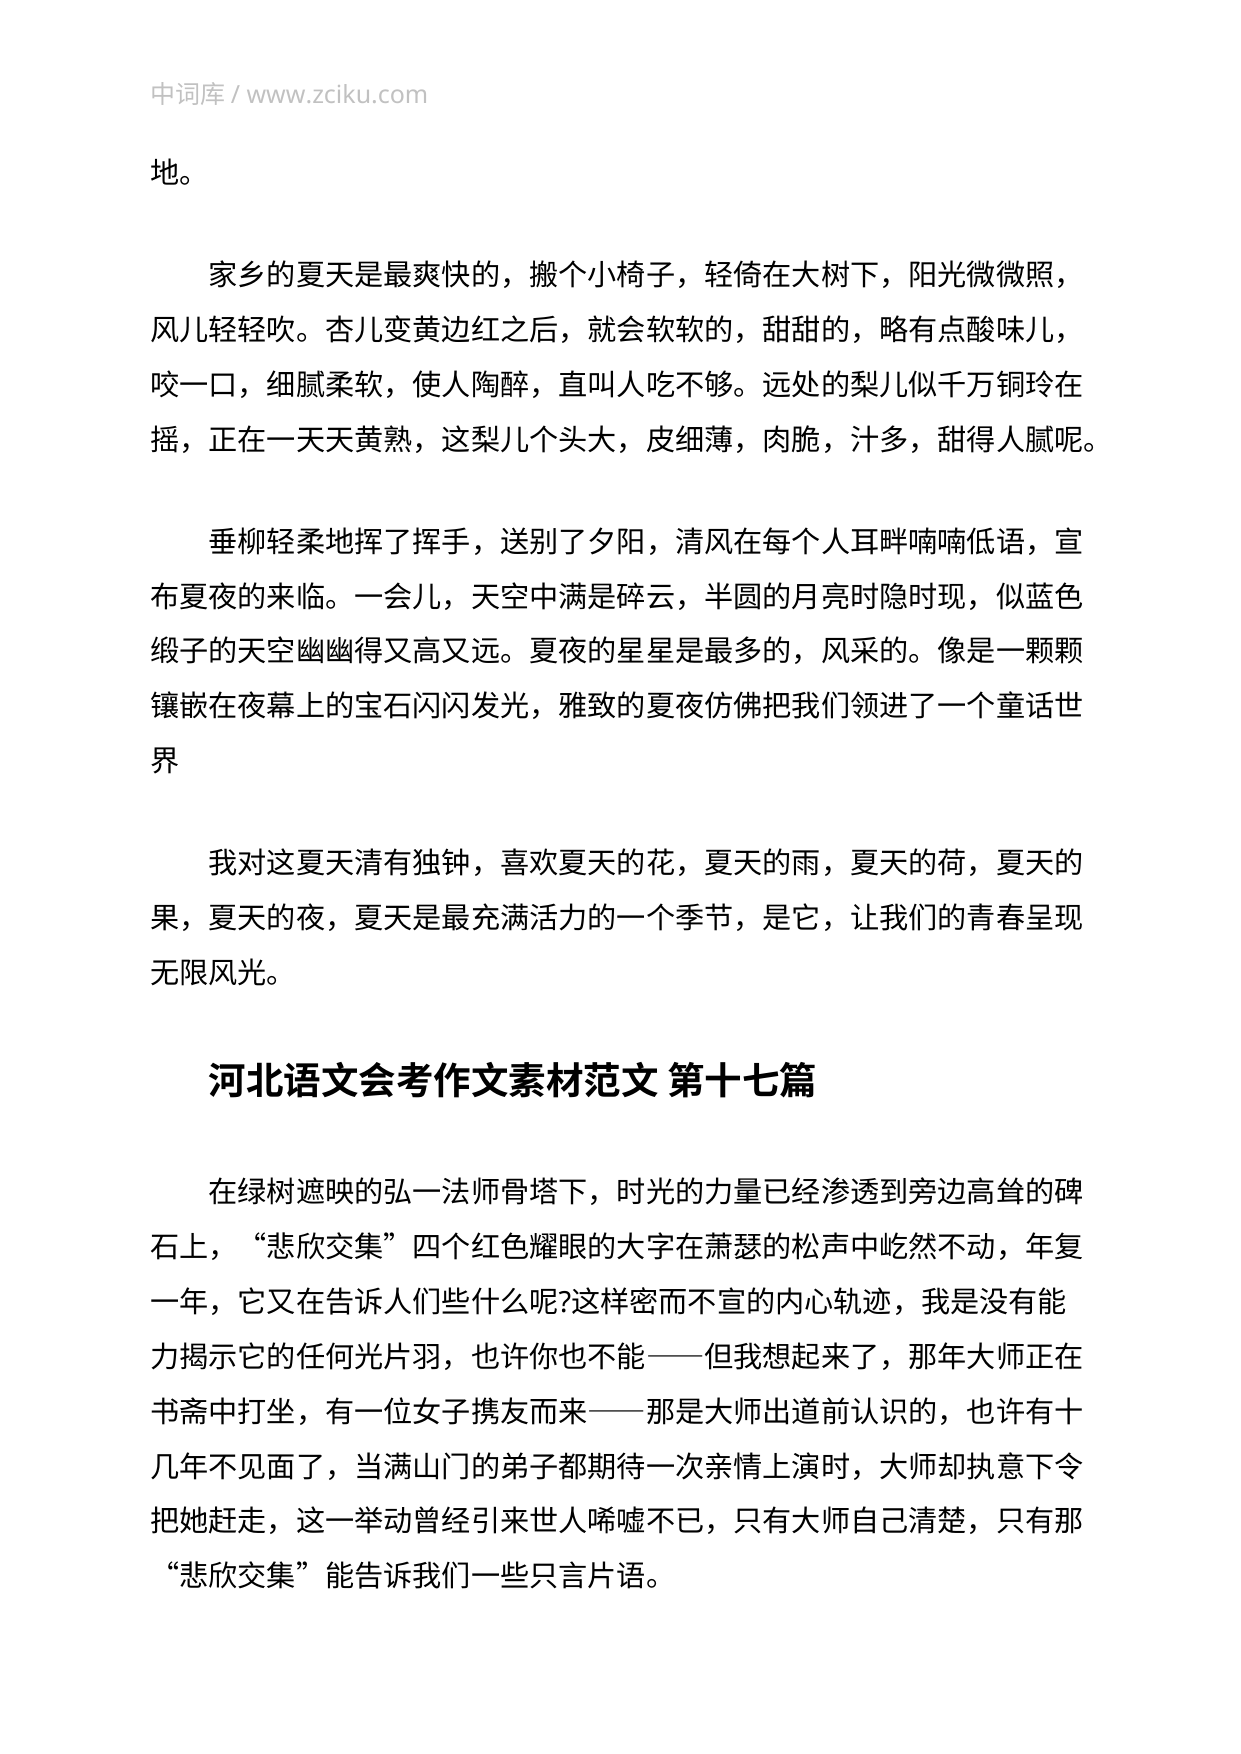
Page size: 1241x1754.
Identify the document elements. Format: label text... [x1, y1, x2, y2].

text 家乡的夏天是最爽快的，搬个小椅子，轻倚在大树下，阳光微微照，风儿轻轻吹。杏儿变黄边红之后，就会软软的，甜甜的，略有点酸味儿，咬一口，细腻柔软，使人陶醉，直叫人吃不够。远处的梨儿似千万铜玲在摇，正在一天天黄熟，这梨儿个头大，皮细薄，肉脆，汁多，甜得人腻呢。 [150, 252, 1090, 459]
text 在绿树遮映的弘一法师骨塔下，时光的力量已经渗透到旁边高耸的碑石上，“悲欣交集”四个红色耀眼的大字在萧瑟的松声中屹然不动，年复一年，它又在告诉人们些什么呢?这样密而不宣的内心轨迹，我是没有能力揭示它的任何光片羽，也许你也不能——但我想起来了，那年大师正在书斋中打坐，有一位女子携友而来——那是大师出道前认识的，也许有十几年不见面了，当满山门的弟子都期待一次亲情上演时，大师却执意下令把她赶走，这一举动曾经引来世人唏嘘不已，只有大师自己清楚，只有那“悲欣交集”能告诉我们一些只言片语。 [150, 1168, 1090, 1595]
text 我对这夏天清有独钟，喜欢夏天的花，夏天的雨，夏天的荷，夏天的果，夏天的夜，夏天是最充满活力的一个季节，是它，让我们的青春呈现无限风光。 [150, 839, 1090, 992]
text 垂柳轻柔地挥了挥手，送别了夕阳，清风在每个人耳畔喃喃低语，宣布夏夜的来临。一会儿，天空中满是碎云，半圆的月亮时隐时现，似蓝色缎子的天空幽幽得又高又远。夏夜的星星是最多的，风采的。像是一颗颗镶嵌在夜幕上的宝石闪闪发光，雅致的夏夜仿佛把我们领进了一个童话世界 [150, 518, 1090, 780]
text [150, 150, 1090, 192]
text 河北语文会考作文素材范文 第十七篇 [150, 1051, 1090, 1105]
